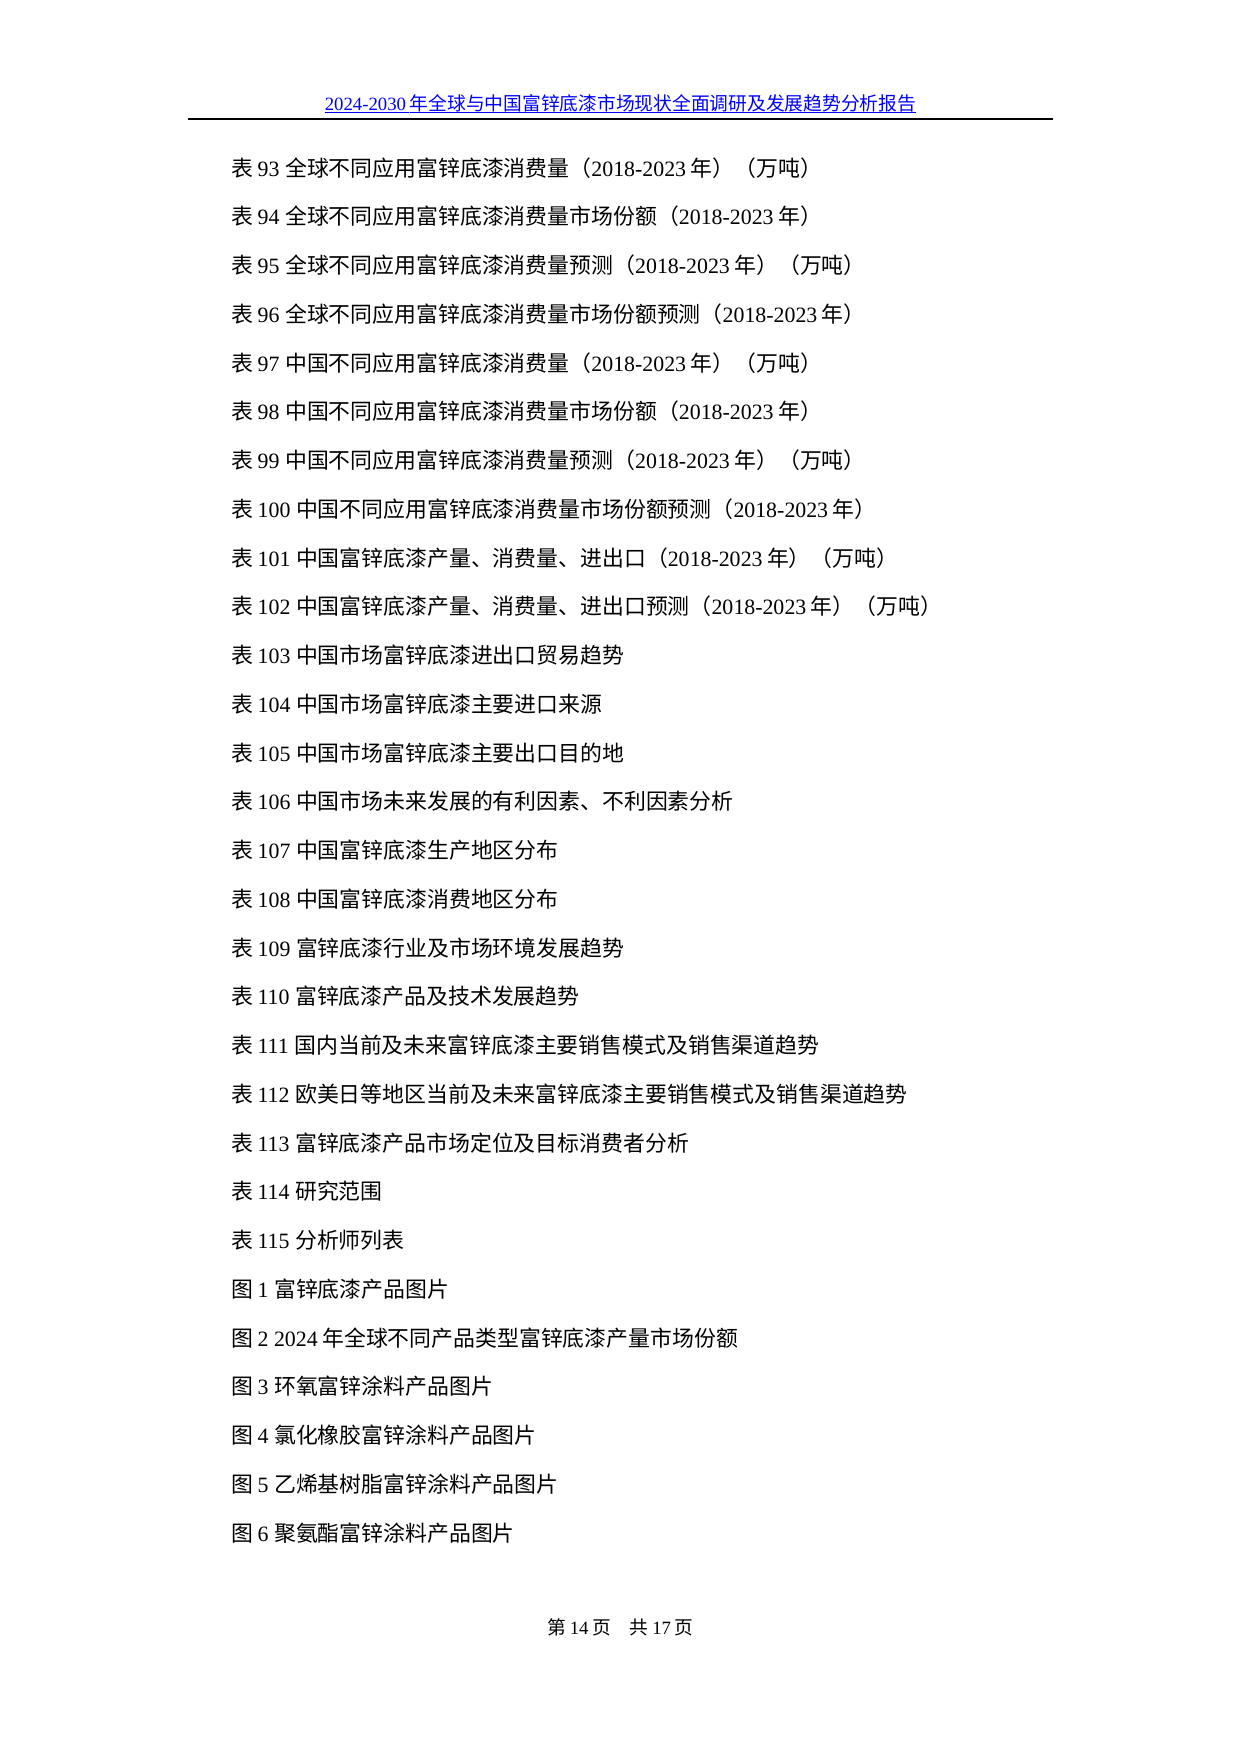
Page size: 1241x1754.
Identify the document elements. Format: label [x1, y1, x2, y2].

text [187, 150, 1053, 1548]
